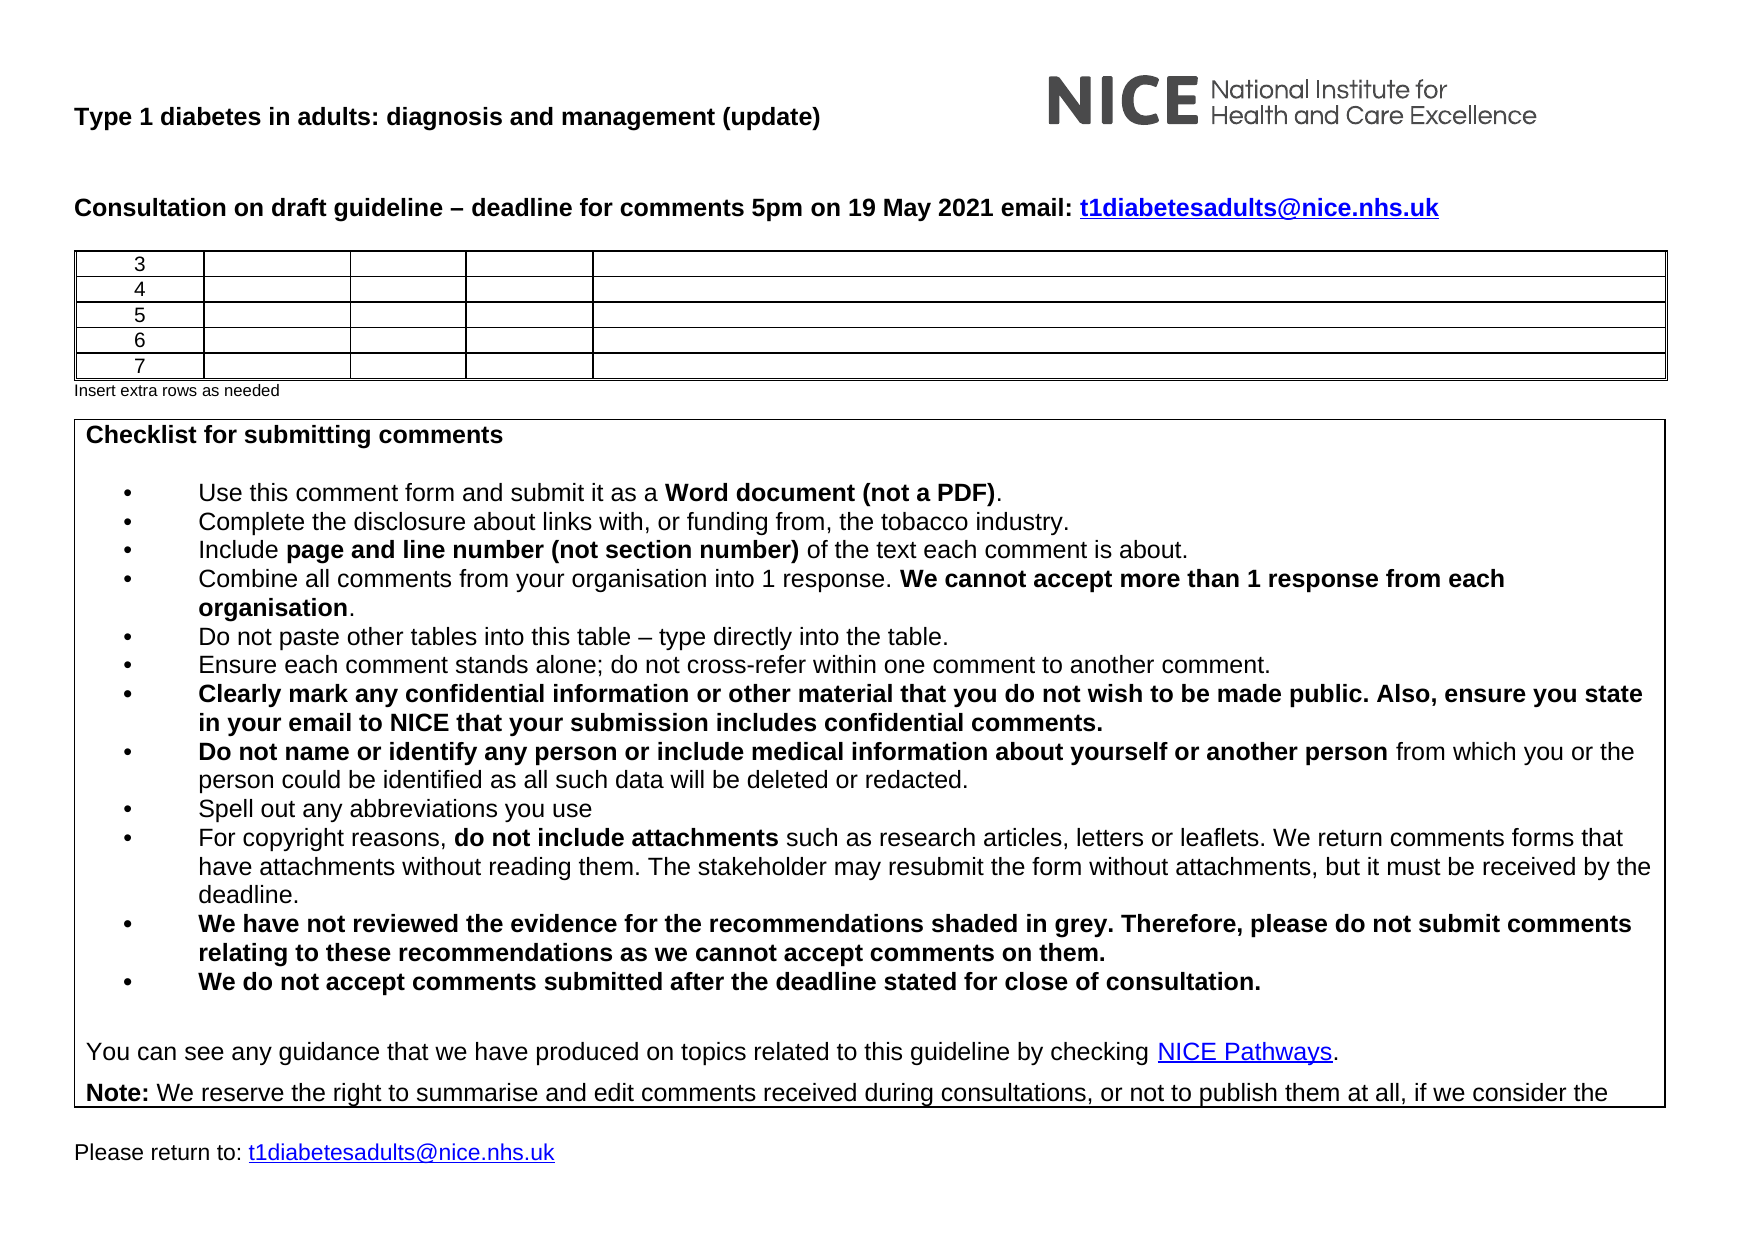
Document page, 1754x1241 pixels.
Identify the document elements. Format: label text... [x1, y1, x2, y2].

table_cell 5 [77, 303, 203, 327]
table_cell [351, 303, 465, 327]
table_cell [205, 354, 350, 378]
table_cell 4 [77, 277, 203, 301]
table_cell [467, 252, 592, 276]
table_cell [205, 277, 350, 301]
table_cell [467, 303, 592, 327]
table_cell 6 [77, 328, 203, 352]
table_cell [205, 328, 350, 352]
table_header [75, 420, 1664, 1106]
table_cell [205, 303, 350, 327]
table_cell [467, 277, 592, 301]
text Insert extra rows as needed [74, 381, 1665, 400]
table_cell [351, 354, 465, 378]
table_cell [351, 252, 465, 276]
table_cell [467, 328, 592, 352]
table_cell [594, 252, 1665, 276]
table_cell [594, 328, 1665, 352]
table_cell [467, 354, 592, 378]
table_cell [594, 277, 1665, 301]
table_cell [351, 277, 465, 301]
table_cell 7 [77, 354, 203, 378]
table_cell [351, 328, 465, 352]
table_cell [594, 303, 1665, 327]
table_cell [594, 354, 1665, 378]
table_cell [205, 252, 350, 276]
table_cell 3 [77, 252, 203, 276]
